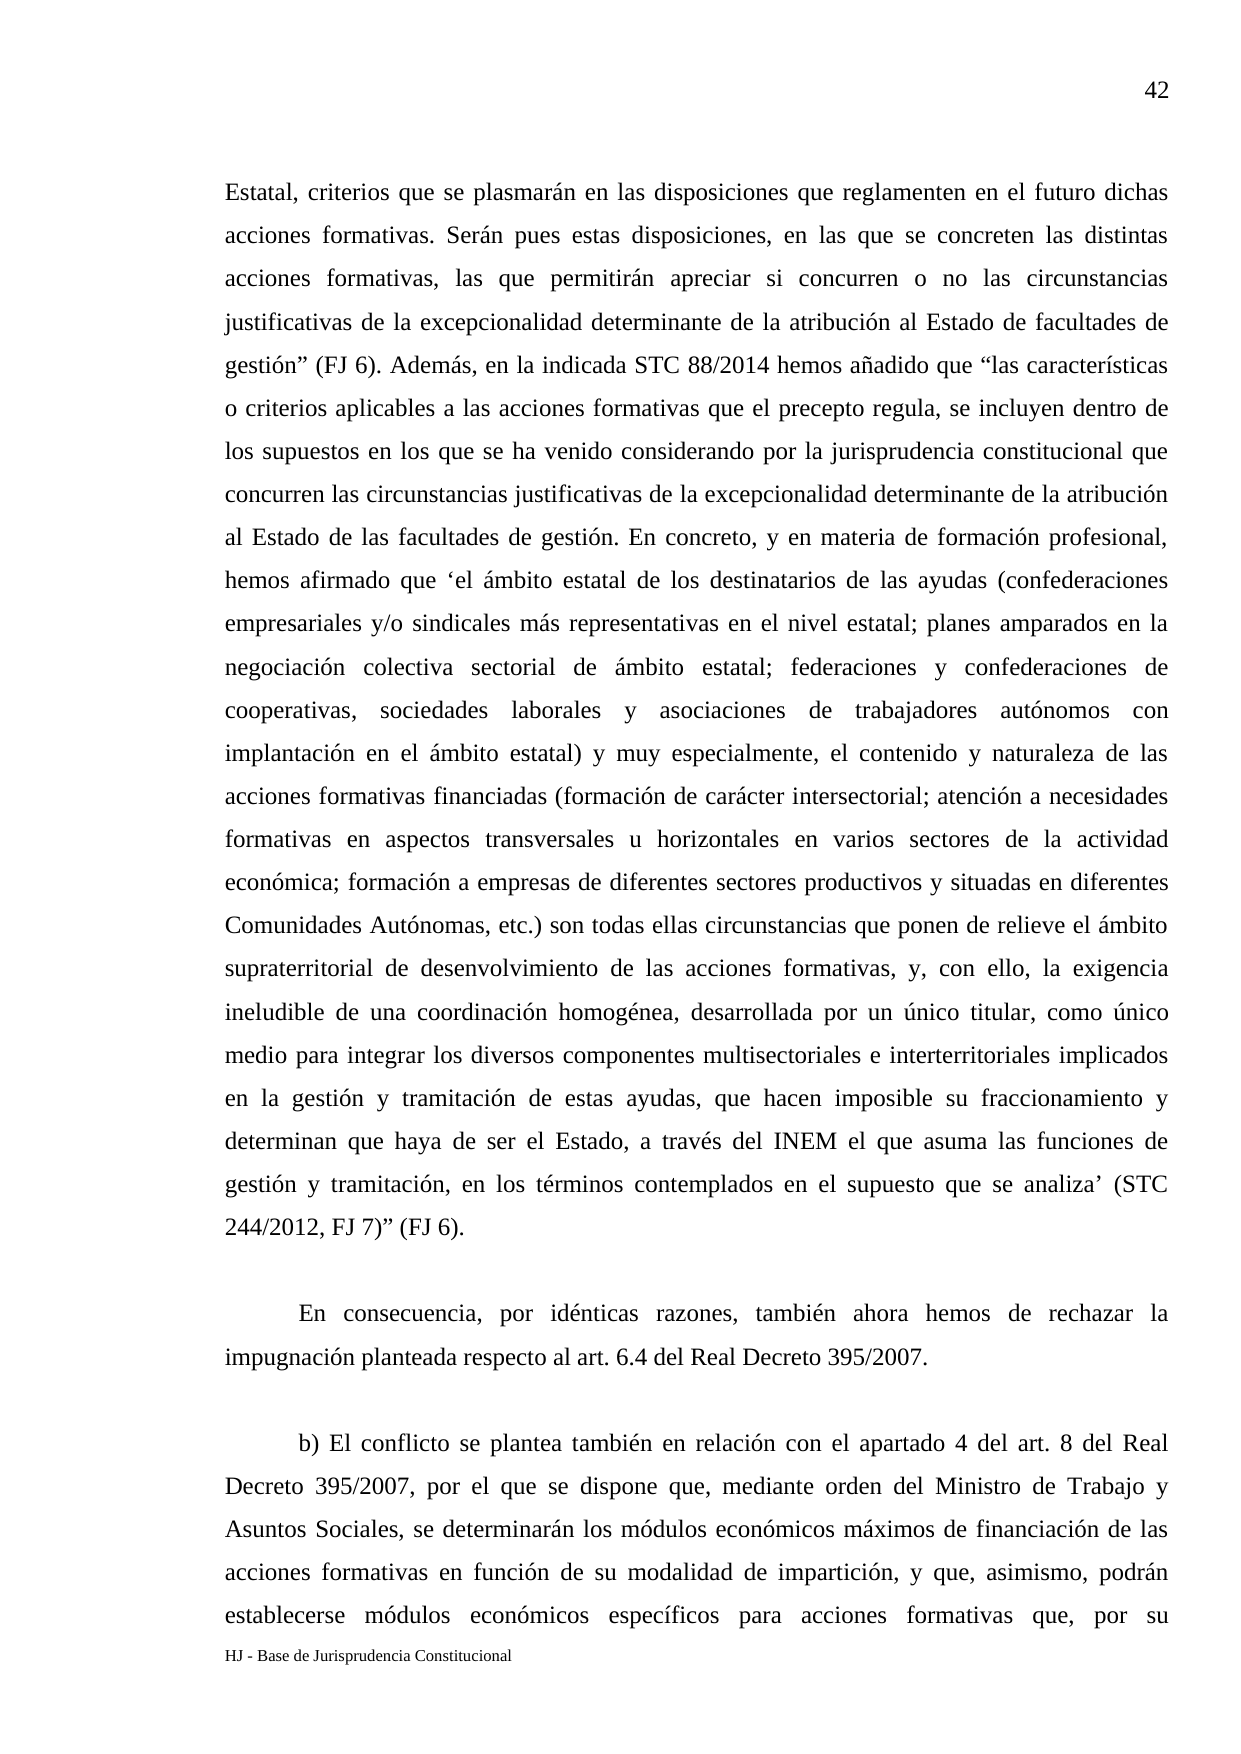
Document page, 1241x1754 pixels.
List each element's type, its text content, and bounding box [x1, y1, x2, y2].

text En consecuencia, por idénticas razones, también ahora hemos de rechazar la impugnación planteada respecto al art. 6.4 del Real Decreto 395/2007. [224, 1298, 1169, 1370]
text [224, 177, 1169, 1241]
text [224, 1428, 1169, 1629]
